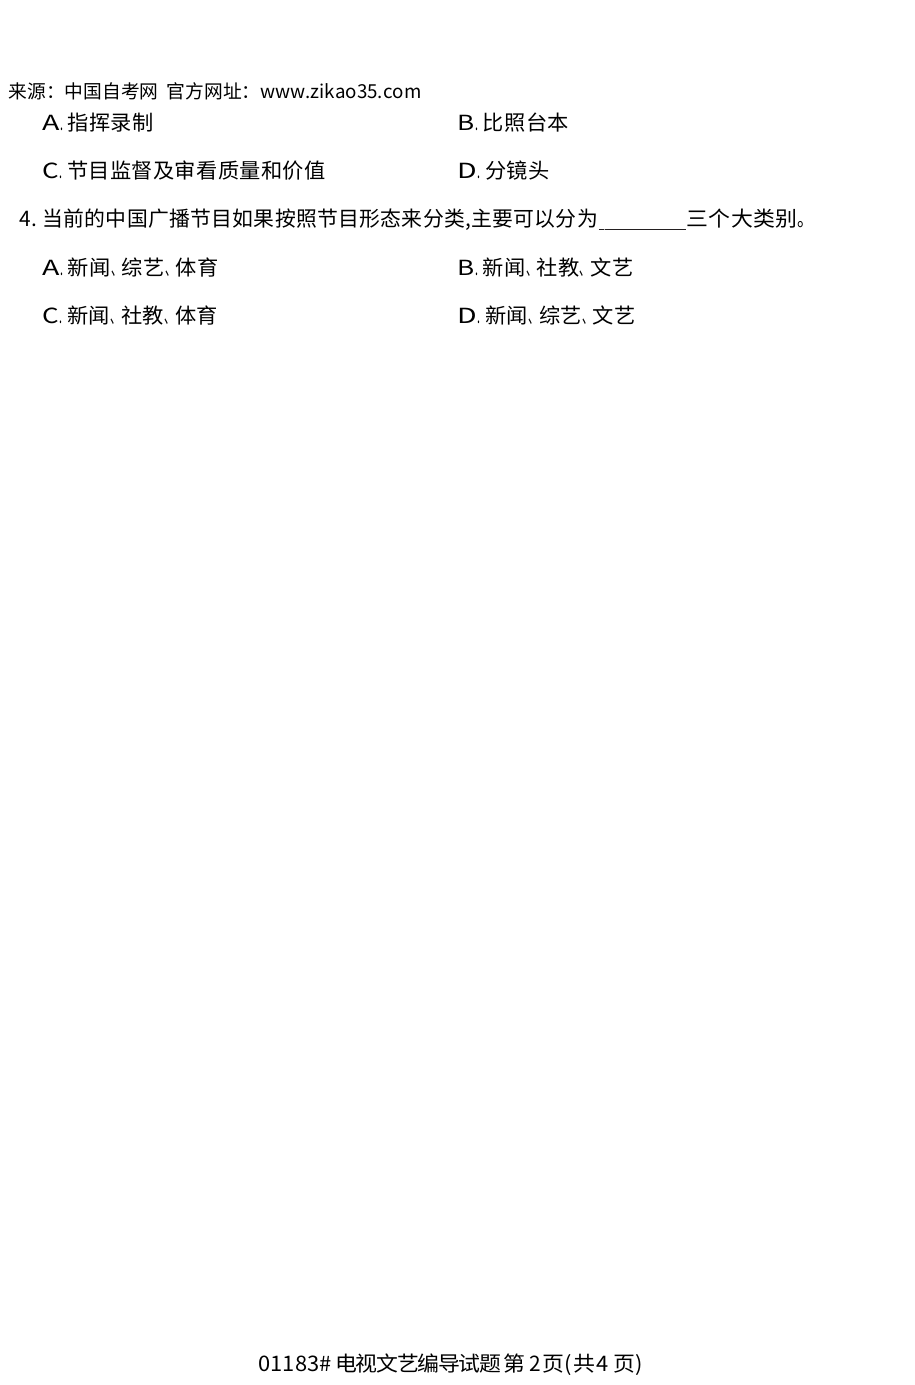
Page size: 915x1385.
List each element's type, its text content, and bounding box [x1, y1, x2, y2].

text C. 新闻、社教、体育 D. 新闻、综艺、文艺 [42, 299, 906, 329]
text A. 新闻、综艺、体育 B. 新闻、社教、文艺 [42, 251, 906, 281]
text C. 节目监督及审看质量和价值 D. 分镜头 [42, 154, 906, 185]
list 当前的中国广播节目如果按照节目形态来分类,主要可以分为 三个大类别。 [19, 203, 906, 233]
text A. 指挥录制 B. 比照台本 [42, 106, 906, 137]
